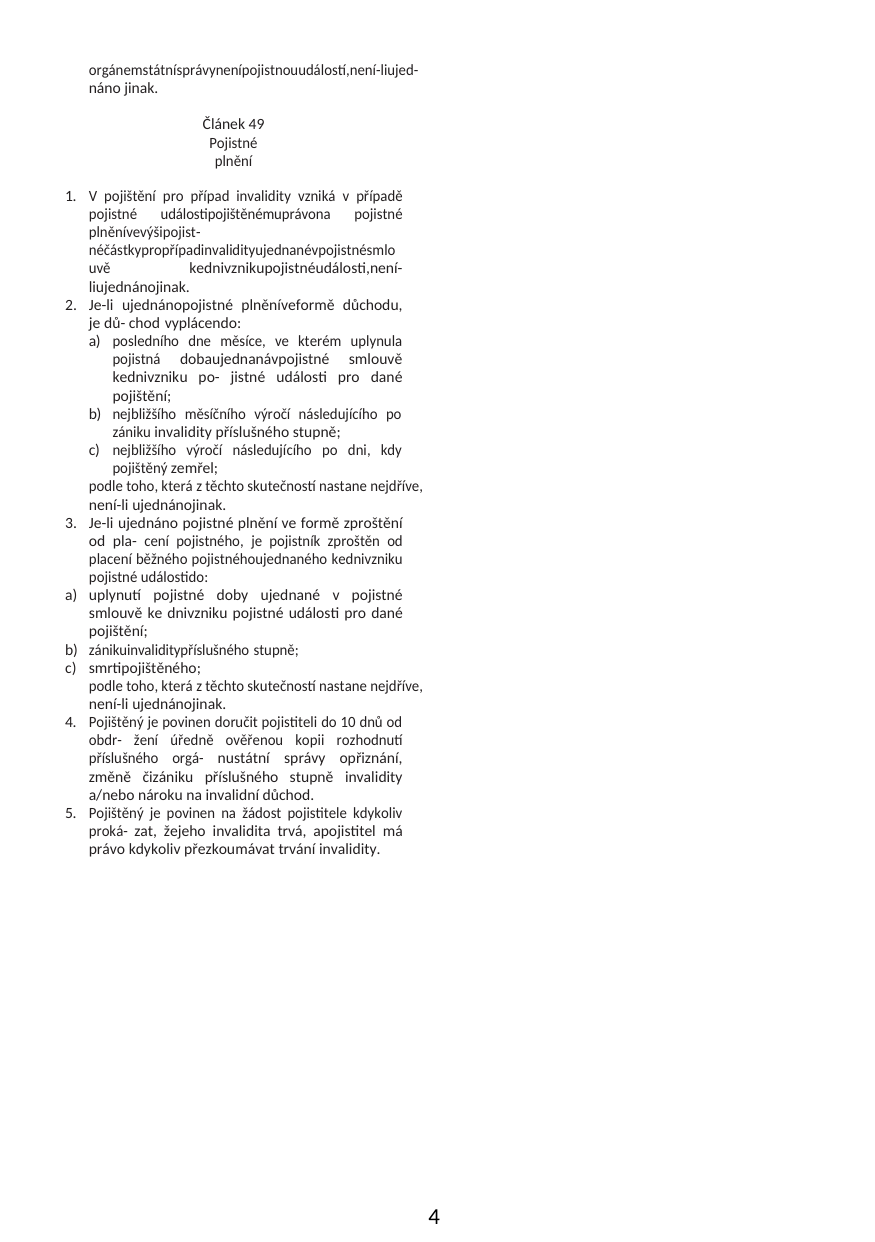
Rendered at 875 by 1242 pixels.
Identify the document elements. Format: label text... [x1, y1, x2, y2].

list zánikuinvaliditypříslušného stupně; [65, 641, 425, 659]
list Je-li ujednánopojistné plněníveformě důchodu, je dů- chod vyplácendo: [65, 296, 402, 332]
list Pojištěný je povinen na žádost pojistitele kdykoliv proká- zat, žejeho invalidita trvá, apojistitel má právo kdykoliv přezkoumávat trvání invalidity. [65, 804, 402, 858]
list uplynutí pojistné doby ujednané v pojistné smlouvě ke dnivzniku pojistné události pro dané pojištění; [65, 586, 402, 641]
list posledního dne měsíce, ve kterém uplynula pojistná dobaujednanávpojistné smlouvě kednivzniku po- jistné události pro dané pojištění; [88, 332, 402, 405]
text podle toho, která z těchto skutečností nastane nejdříve, [88, 477, 425, 495]
text podle toho, která z těchto skutečností nastane nejdříve, [88, 677, 425, 695]
list Je-li ujednáno pojistné plnění ve formě zproštění od pla- cení pojistného, je pojistník zproštěn od placení běžného pojistnéhoujednaného kednivzniku pojistné událostido: [65, 514, 403, 586]
text není-li ujednánojinak. [89, 695, 425, 713]
list smrtipojištěného; [65, 659, 425, 677]
list nejbližšího výročí následujícího po dni, kdy pojištěný zemřel; [88, 441, 402, 477]
list nejbližšího měsíčního výročí následujícího po zániku invalidity příslušného stupně; [88, 405, 402, 441]
text Článek 49 [198, 115, 268, 133]
list Pojištěný je povinen doručit pojistiteli do 10 dnů od obdr- žení úředně ověřenou kopii rozhodnutí příslušného orgá- nustátní správy opřiznání, změně čizániku příslušného stupně invalidity a/nebo nároku na invalidní důchod. [65, 713, 402, 804]
text orgánemstátnísprávynenípojistnouudálostí,není-liujed- náno jinak. [88, 62, 425, 97]
text Pojistné plnění [198, 133, 268, 170]
list V pojištění pro případ invalidity vzniká v případě pojistné událostipojištěnémuprávona pojistné plněnívevýšipojist- néčástkypropřípadinvalidityujednanévpojistnésmlouvě kednivznikupojistnéudálosti,není-liujednánojinak. [65, 187, 402, 296]
text není-li ujednánojinak. [89, 495, 425, 514]
